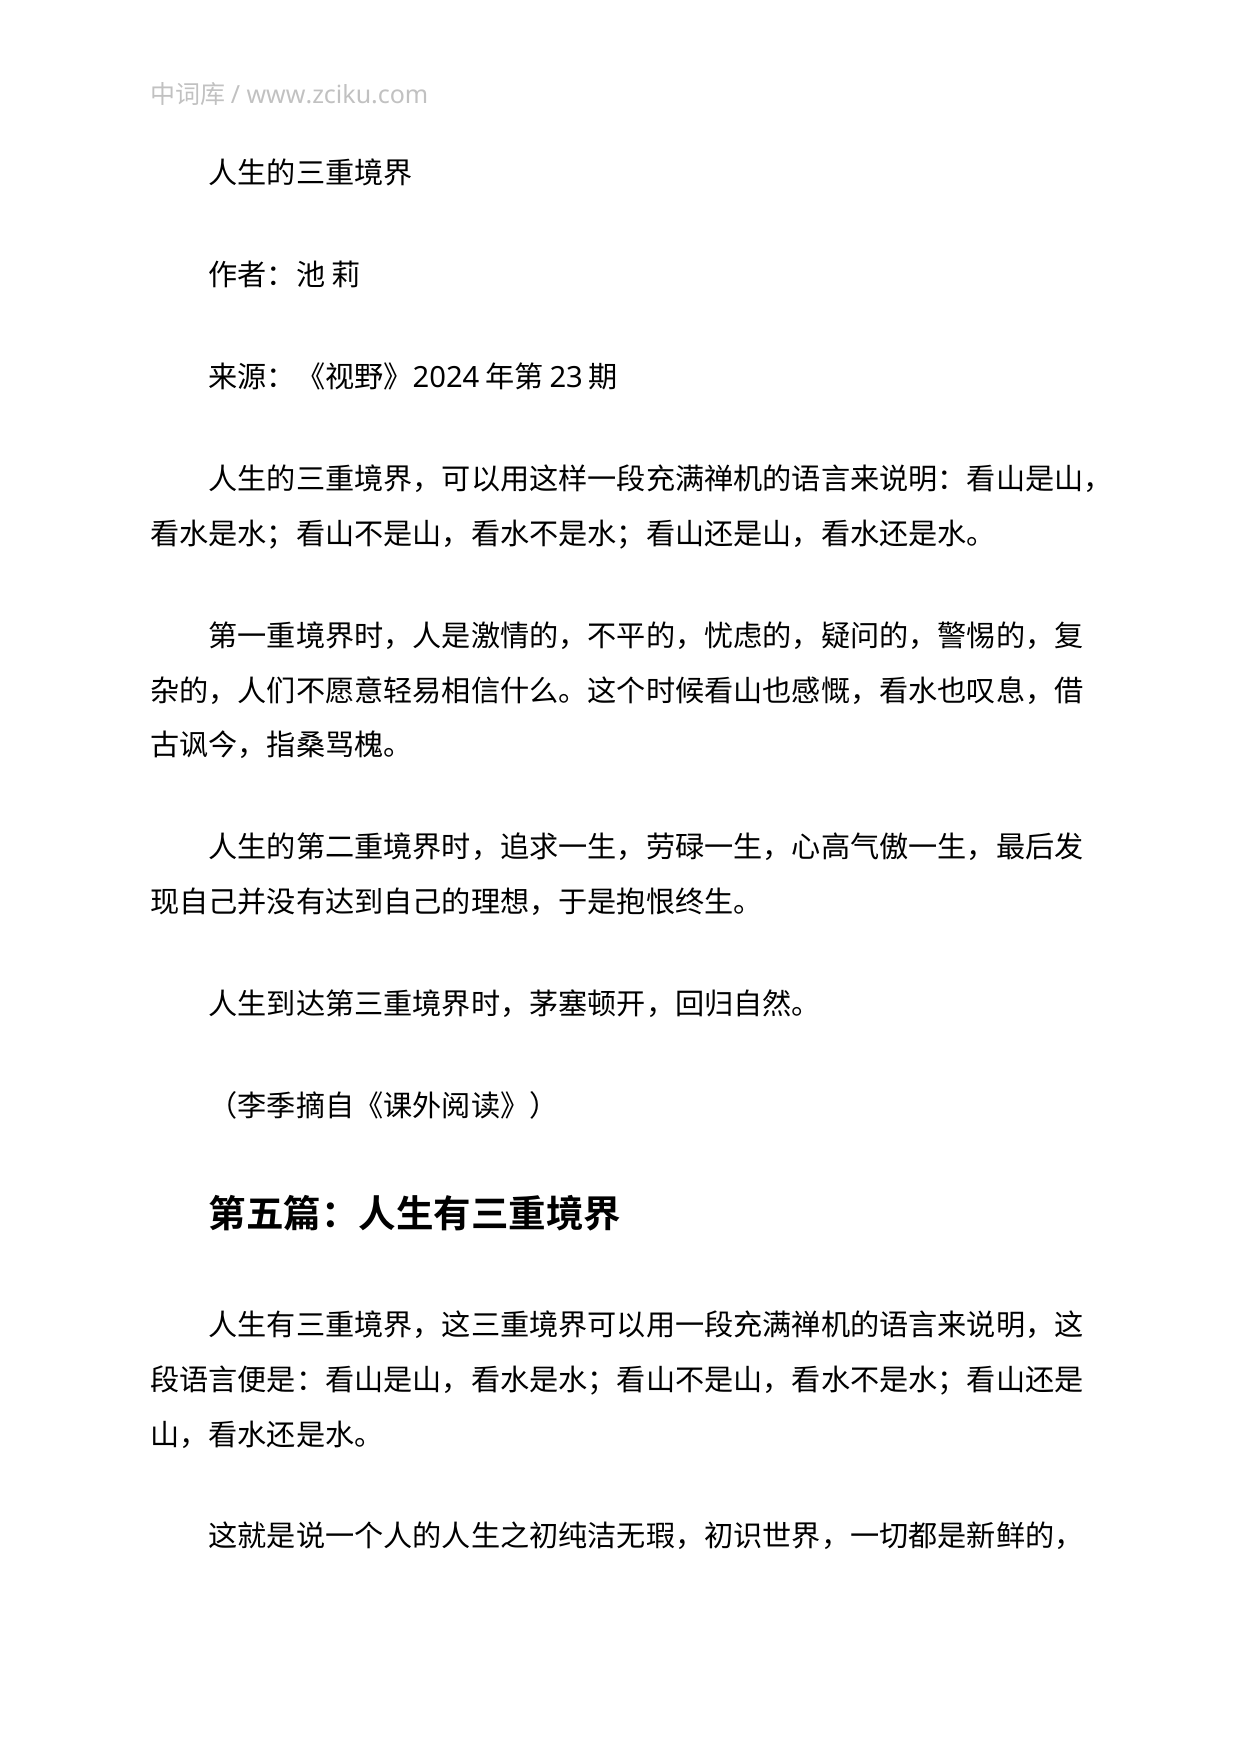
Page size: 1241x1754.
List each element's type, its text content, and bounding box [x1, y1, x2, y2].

text 人生的三重境界，可以用这样一段充满禅机的语言来说明：看山是山，看水是水；看山不是山，看水不是水；看山还是山，看水还是水。 [150, 456, 1090, 553]
text 人生有三重境界，这三重境界可以用一段充满禅机的语言来说明，这段语言便是：看山是山，看水是水；看山不是山，看水不是水；看山还是山，看水还是水。 [150, 1301, 1090, 1453]
text 作者：池 莉 [150, 252, 1090, 294]
text 人生到达第三重境界时，茅塞顿开，回归自然。 [150, 980, 1090, 1023]
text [150, 1513, 1090, 1555]
text 第五篇：人生有三重境界 [150, 1184, 1090, 1238]
text （李季摘自《课外阅读》） [150, 1082, 1090, 1124]
text 来源：《视野》2024年第23期 [150, 353, 1090, 396]
text 第一重境界时，人是激情的，不平的，忧虑的，疑问的，警惕的，复杂的，人们不愿意轻易相信什么。这个时候看山也感慨，看水也叹息，借古讽今，指桑骂槐。 [150, 612, 1090, 764]
text 人生的三重境界 [150, 150, 1090, 192]
text 人生的第二重境界时，追求一生，劳碌一生，心高气傲一生，最后发现自己并没有达到自己的理想，于是抱恨终生。 [150, 824, 1090, 921]
